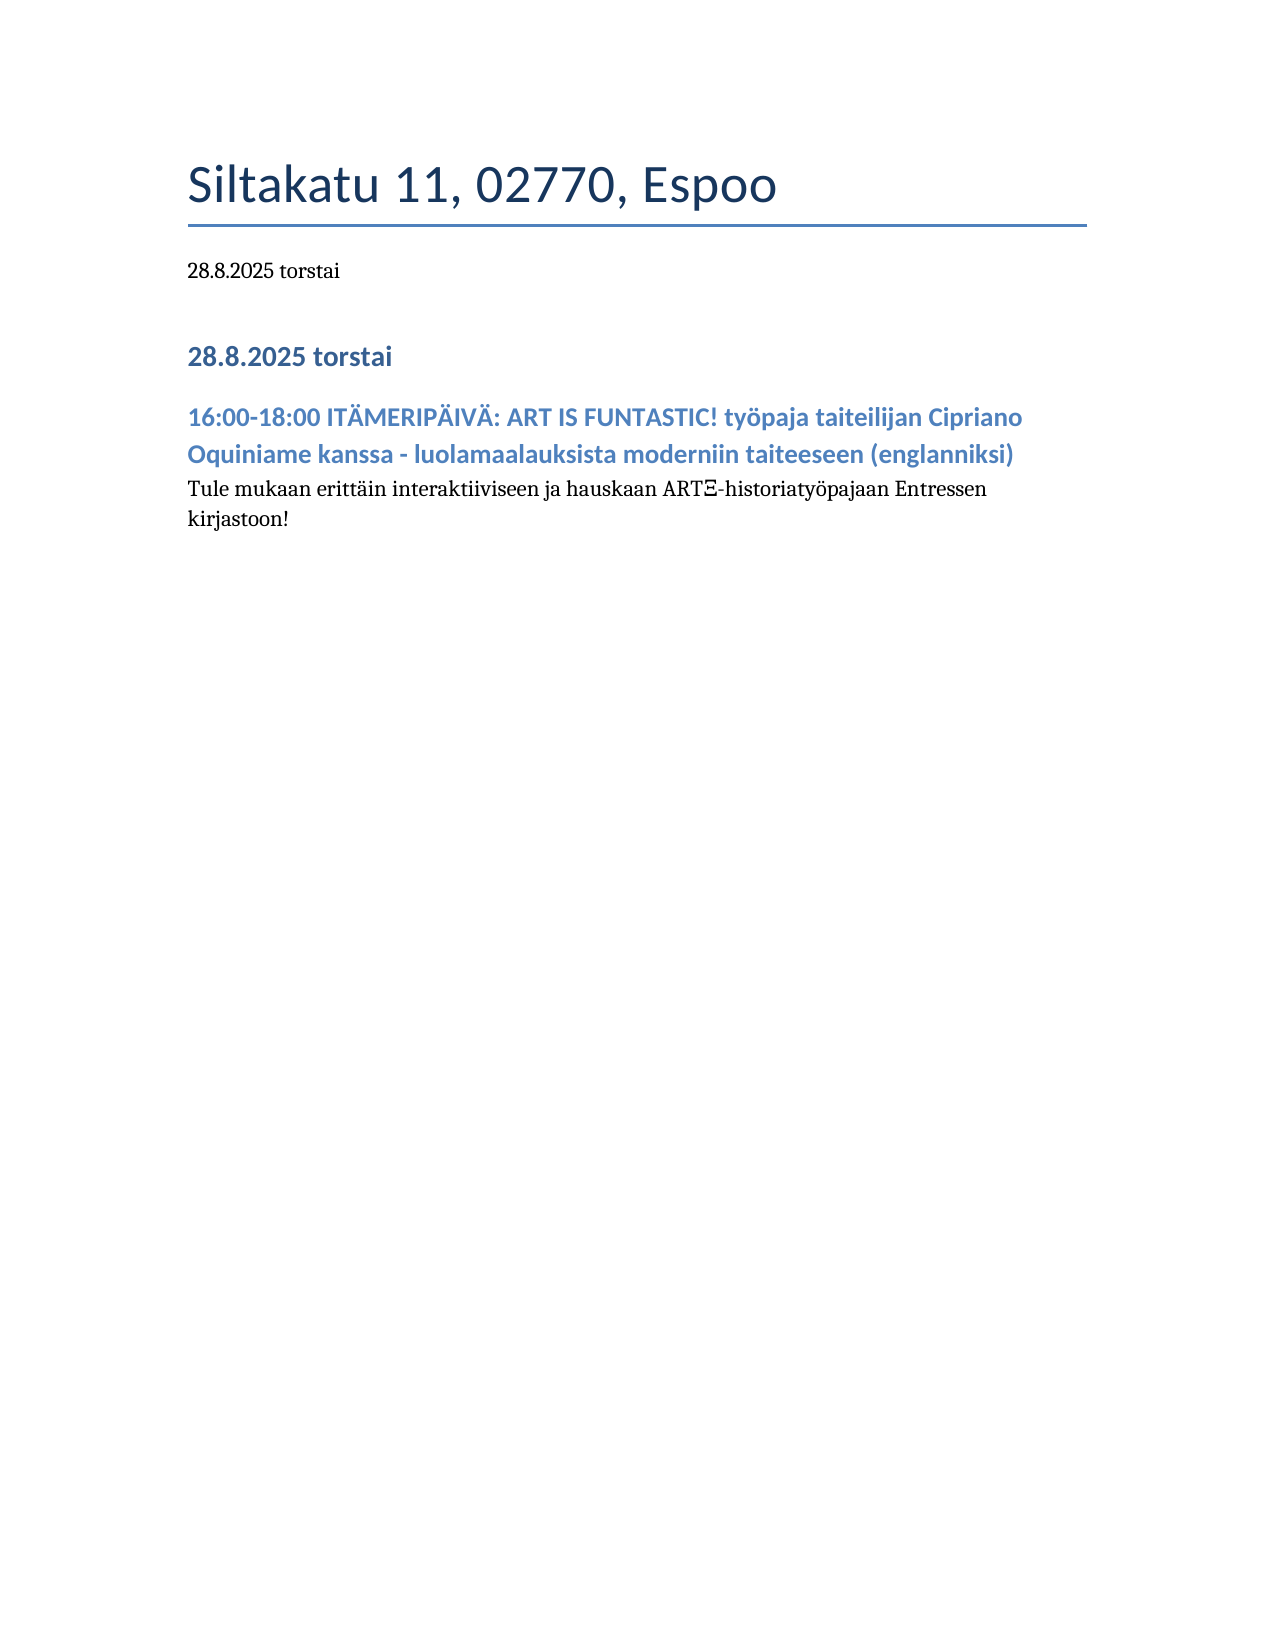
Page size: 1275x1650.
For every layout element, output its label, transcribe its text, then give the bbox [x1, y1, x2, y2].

subtitle 16:00-18:00 ITÄMERIPÄIVÄ: ART IS FUNTASTIC! työpaja taiteilijan Cipriano Oquiniame kanssa - luolamaalauksista moderniin taiteeseen (englanniksi) [187, 400, 1087, 471]
text 28.8.2025 torstai [187, 258, 1087, 284]
title Siltakatu 11, 02770, Espoo [187, 150, 1087, 227]
text Tule mukaan erittäin interaktiiviseen ja hauskaan ARTΞ-historiatyöpajaan Entressen kirjastoon! [187, 476, 1087, 532]
subtitle 28.8.2025 torstai [187, 338, 1087, 374]
